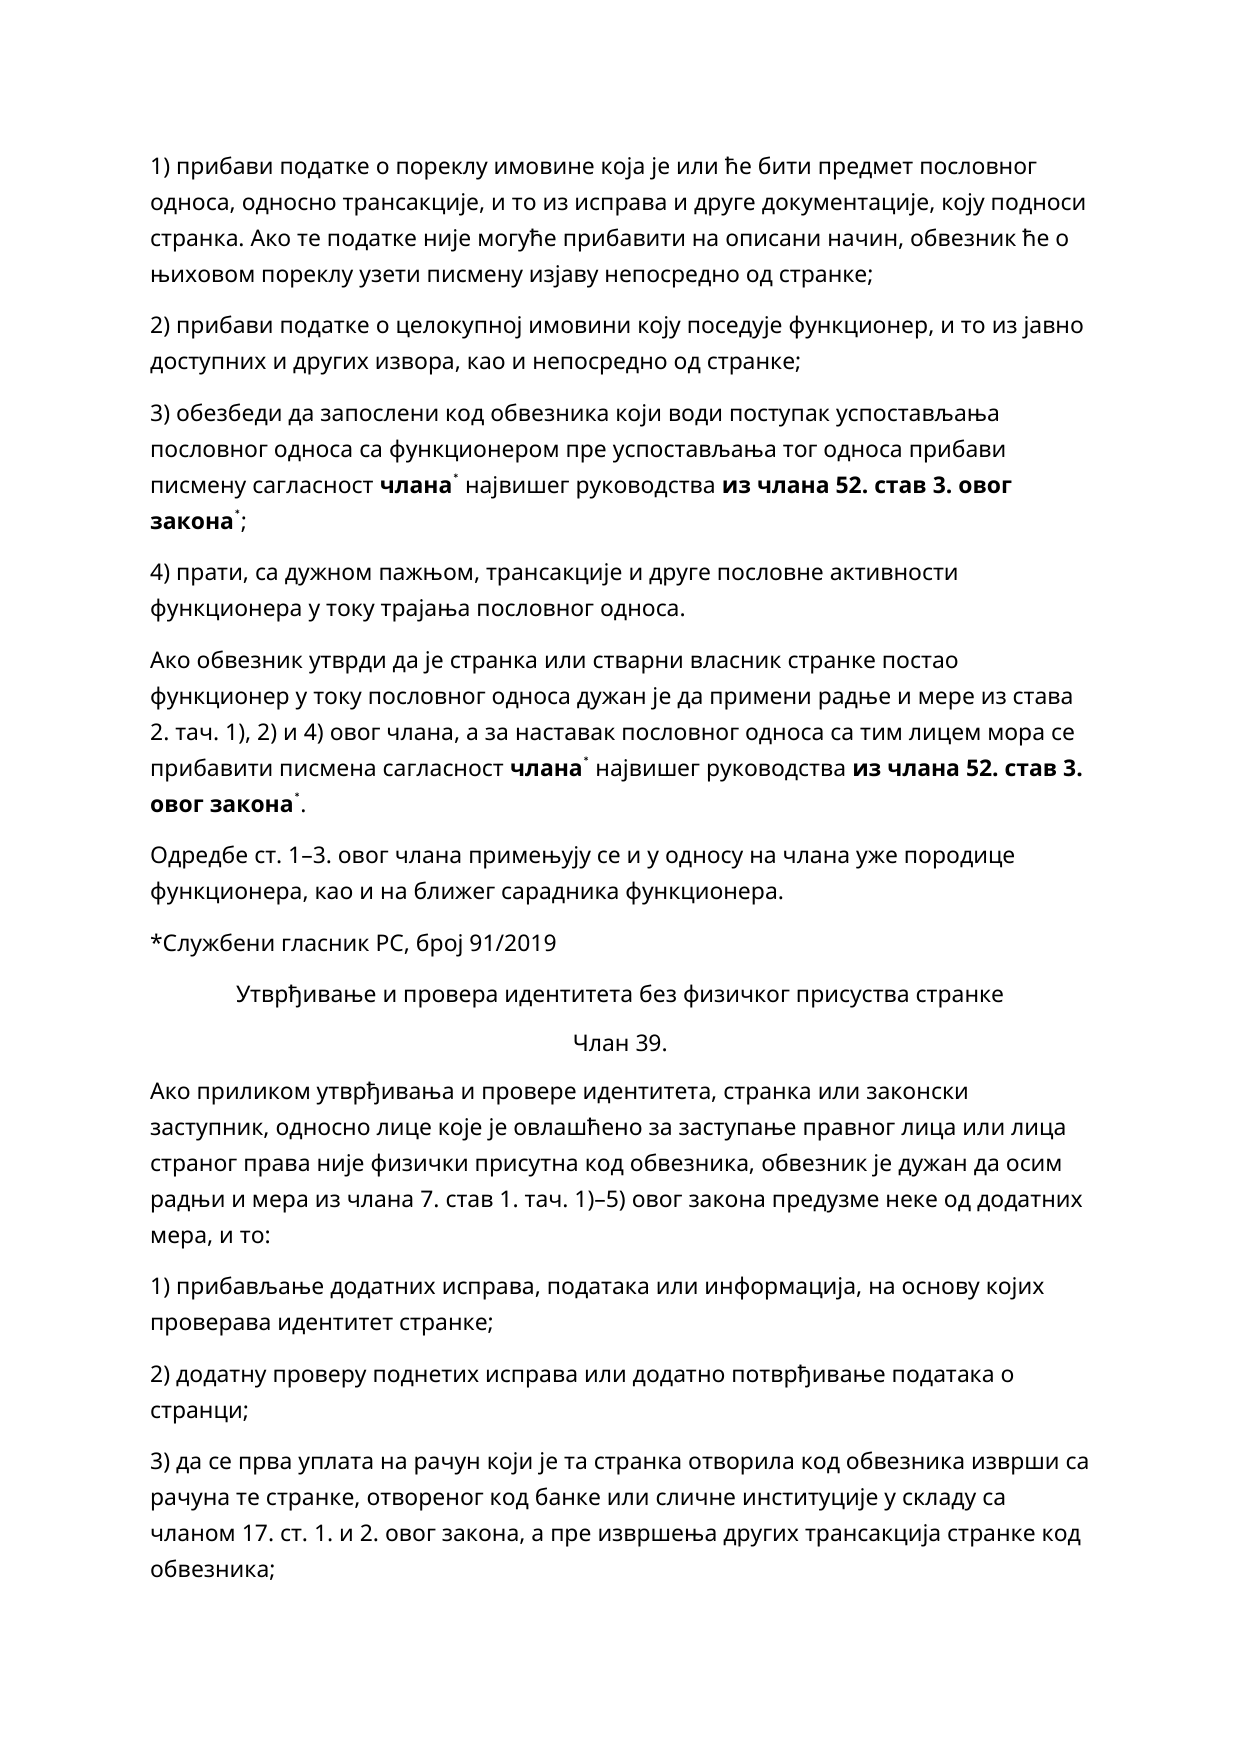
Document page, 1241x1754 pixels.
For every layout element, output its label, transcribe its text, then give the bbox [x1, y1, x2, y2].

text 4) прати, са дужном пажњом, трансакције и друге пословне активности функционера у току трајања пословног односа. [150, 556, 1090, 623]
text 2) додатну проверу поднетих исправа или додатно потврђивање података о странци; [150, 1358, 1090, 1425]
text Утврђивање и провера идентитета без физичког присуства странке [150, 978, 1090, 1009]
text *Службени гласник РС, број 91/2019 [150, 927, 1090, 958]
text 3) да се прва уплата на рачун који је та странка отворила код обвезника изврши са рачуна те странке, отвореног код банке или сличне институције у складу са чланом 17. ст. 1. и 2. овог закона, а пре извршења других трансакција странке код обвезника; [150, 1445, 1090, 1584]
text Ако обвезник утврди да је странка или стварни власник странке постао функционер у току пословног односа дужан је да примени радње и мере из става 2. тач. 1), 2) и 4) овог члана, а за наставак пословног односа са тим лицем мора се прибавити писмена сагласност члана* највишег руководства из члана 52. став 3. овог закона*. [150, 644, 1090, 819]
text Одредбе ст. 1–3. овог члана примењују се и у односу на члана уже породице функционера, као и на ближег сарадника функционера. [150, 839, 1090, 906]
text Ако приликом утврђивања и провере идентитета, странка или законски заступник, односно лице које је овлашћено за заступање правног лица или лица страног права није физички присутна код обвезника, обвезник је дужан да осим радњи и мера из члана 7. став 1. тач. 1)–5) овог закона предузме неке од додатних мера, и то: [150, 1075, 1090, 1250]
text 2) прибави податке о целокупној имовини коју поседује функционер, и то из јавно доступних и других извора, као и непосредно од странке; [150, 309, 1090, 377]
text Члан 39. [150, 1027, 1090, 1058]
text 3) обезбеди да запослени код обвезника који води поступак успостављања пословног односа са функционером пре успостављања тог односа прибави писмену сагласност члана* највишег руководства из члана 52. став 3. овог закона*; [150, 397, 1090, 536]
text 1) прибави податке о пореклу имовине која је или ће бити предмет пословног односа, односно трансакције, и то из исправа и друге документације, коју подноси странка. Ако те податке није могуће прибавити на описани начин, обвезник ће о њиховом пореклу узети писмену изјаву непосредно од странке; [150, 150, 1090, 289]
text 1) прибављање додатних исправа, података или информација, на основу којих проверава идентитет странке; [150, 1270, 1090, 1337]
